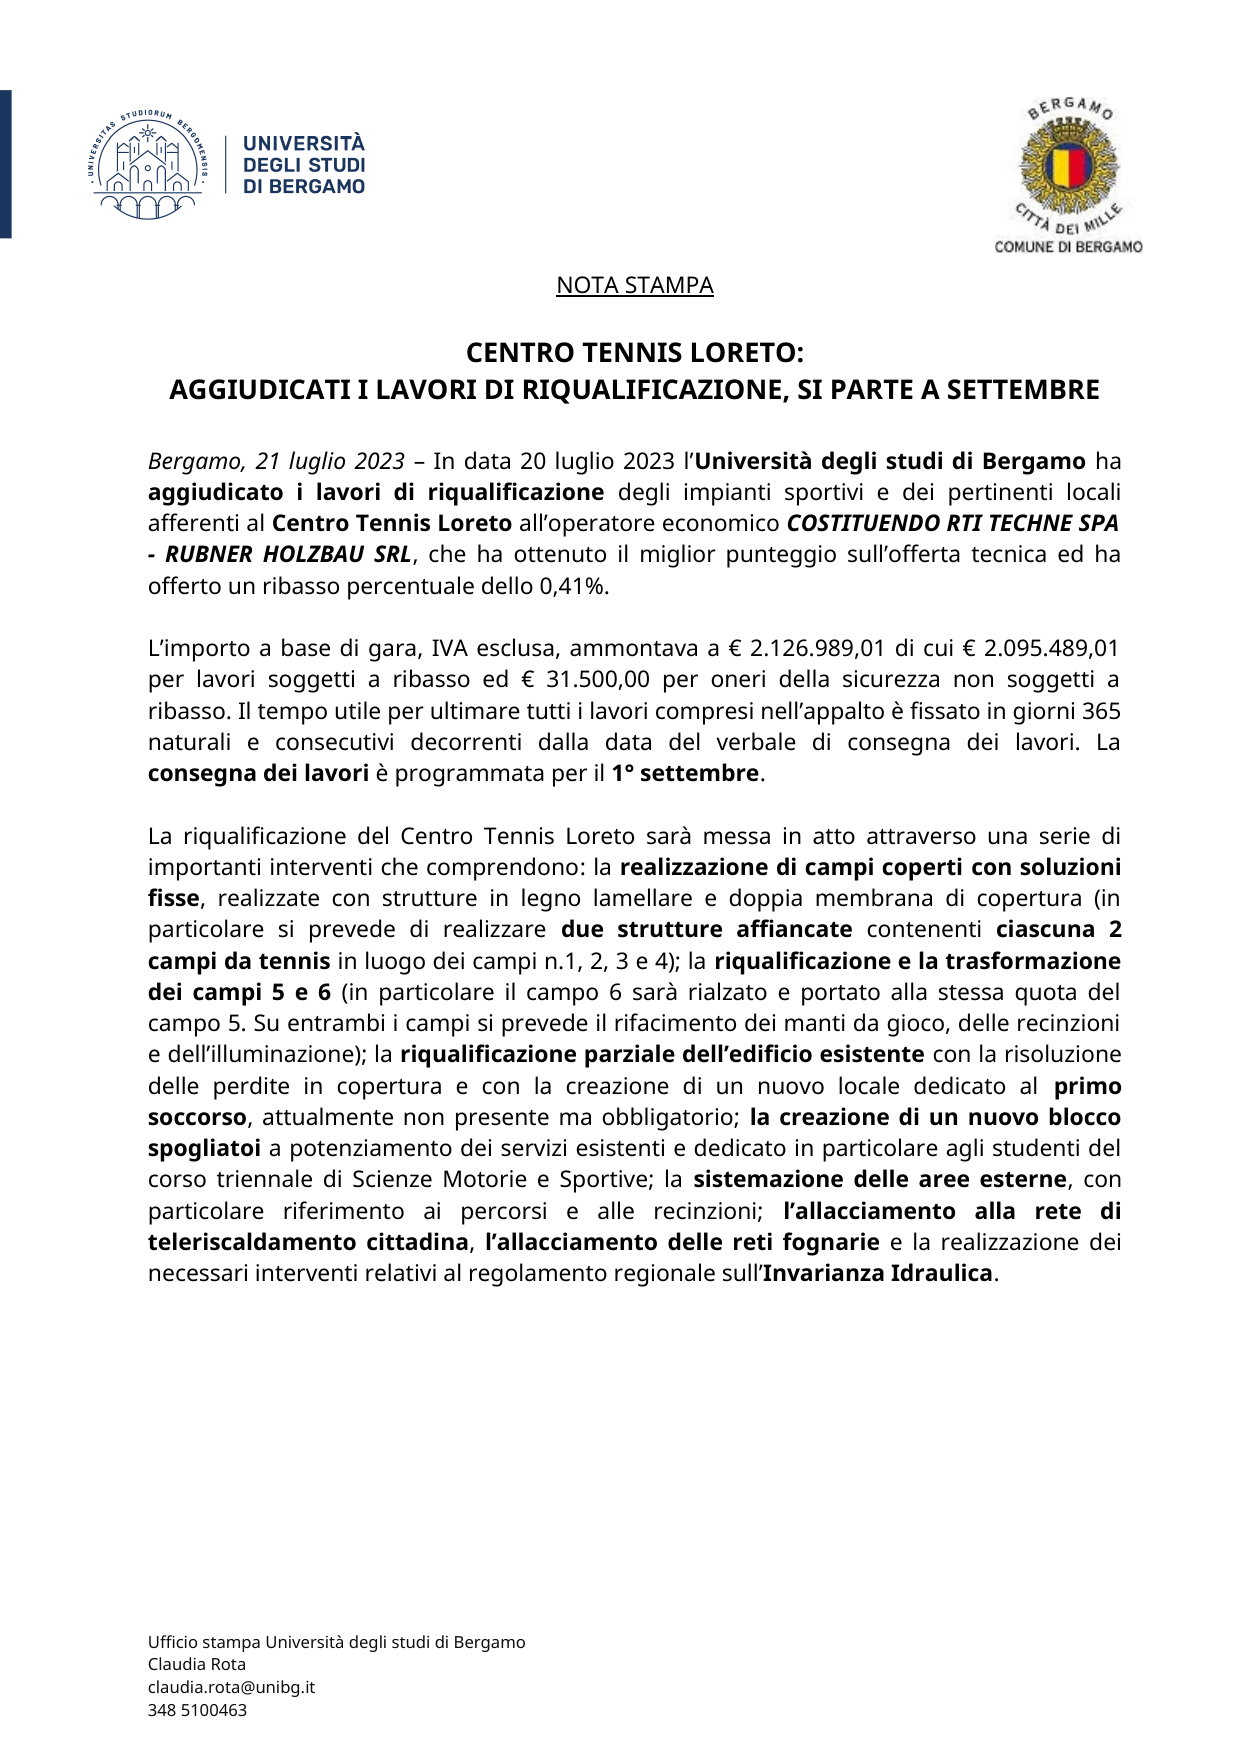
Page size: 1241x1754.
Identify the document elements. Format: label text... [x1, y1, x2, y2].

text CENTRO TENNIS LORETO: [148, 334, 1122, 371]
picture [0, 0, 1241, 276]
text L’importo a base di gara, IVA esclusa, ammontava a € 2.126.989,01 di cui € 2.095.489,01 per lavori soggetti a ribasso ed € 31.500,00 per oneri della sicurezza non soggetti a ribasso. Il tempo utile per ultimare tutti i lavori compresi nell’appalto è fissato in giorni 365 naturali e consecutivi decorrenti dalla data del verbale di consegna dei lavori. La consegna dei lavori è programmata per il 1° settembre. [148, 632, 1122, 788]
text AGGIUDICATI I LAVORI DI RIQUALIFICAZIONE, SI PARTE A SETTEMBRE [148, 371, 1122, 408]
text Bergamo, 21 luglio 2023 – In data 20 luglio 2023 l’Università degli studi di Bergamo ha aggiudicato i lavori di riqualificazione degli impianti sportivi e dei pertinenti locali afferenti al Centro Tennis Loreto all’operatore economico COSTITUENDO RTI TECHNE SPA - RUBNER HOLZBAU SRL, che ha ottenuto il miglior punteggio sull’offerta tecnica ed ha offerto un ribasso percentuale dello 0,41%. [148, 444, 1122, 601]
text La riqualificazione del Centro Tennis Loreto sarà messa in atto attraverso una serie di importanti interventi che comprendono: la realizzazione di campi coperti con soluzioni fisse, realizzate con strutture in legno lamellare e doppia membrana di copertura (in particolare si prevede di realizzare due strutture affiancate contenenti ciascuna 2 campi da tennis in luogo dei campi n.1, 2, 3 e 4); la riqualificazione e la trasformazione dei campi 5 e 6 (in particolare il campo 6 sarà rialzato e portato alla stessa quota del campo 5. Su entrambi i campi si prevede il rifacimento dei manti da gioco, delle recinzioni e dell’illuminazione); la riqualificazione parziale dell’edificio esistente con la risoluzione delle perdite in copertura e con la creazione di un nuovo locale dedicato al primo soccorso, attualmente non presente ma obbligatorio; la creazione di un nuovo blocco spogliatoi a potenziamento dei servizi esistenti e dedicato in particolare agli studenti del corso triennale di Scienze Motorie e Sportive; la sistemazione delle aree esterne, con particolare riferimento ai percorsi e alle recinzioni; l’allacciamento alla rete di teleriscaldamento cittadina, l’allacciamento delle reti fognarie e la realizzazione dei necessari interventi relativi al regolamento regionale sull’Invarianza Idraulica. [148, 819, 1122, 1288]
text NOTA STAMPA [148, 269, 1122, 300]
